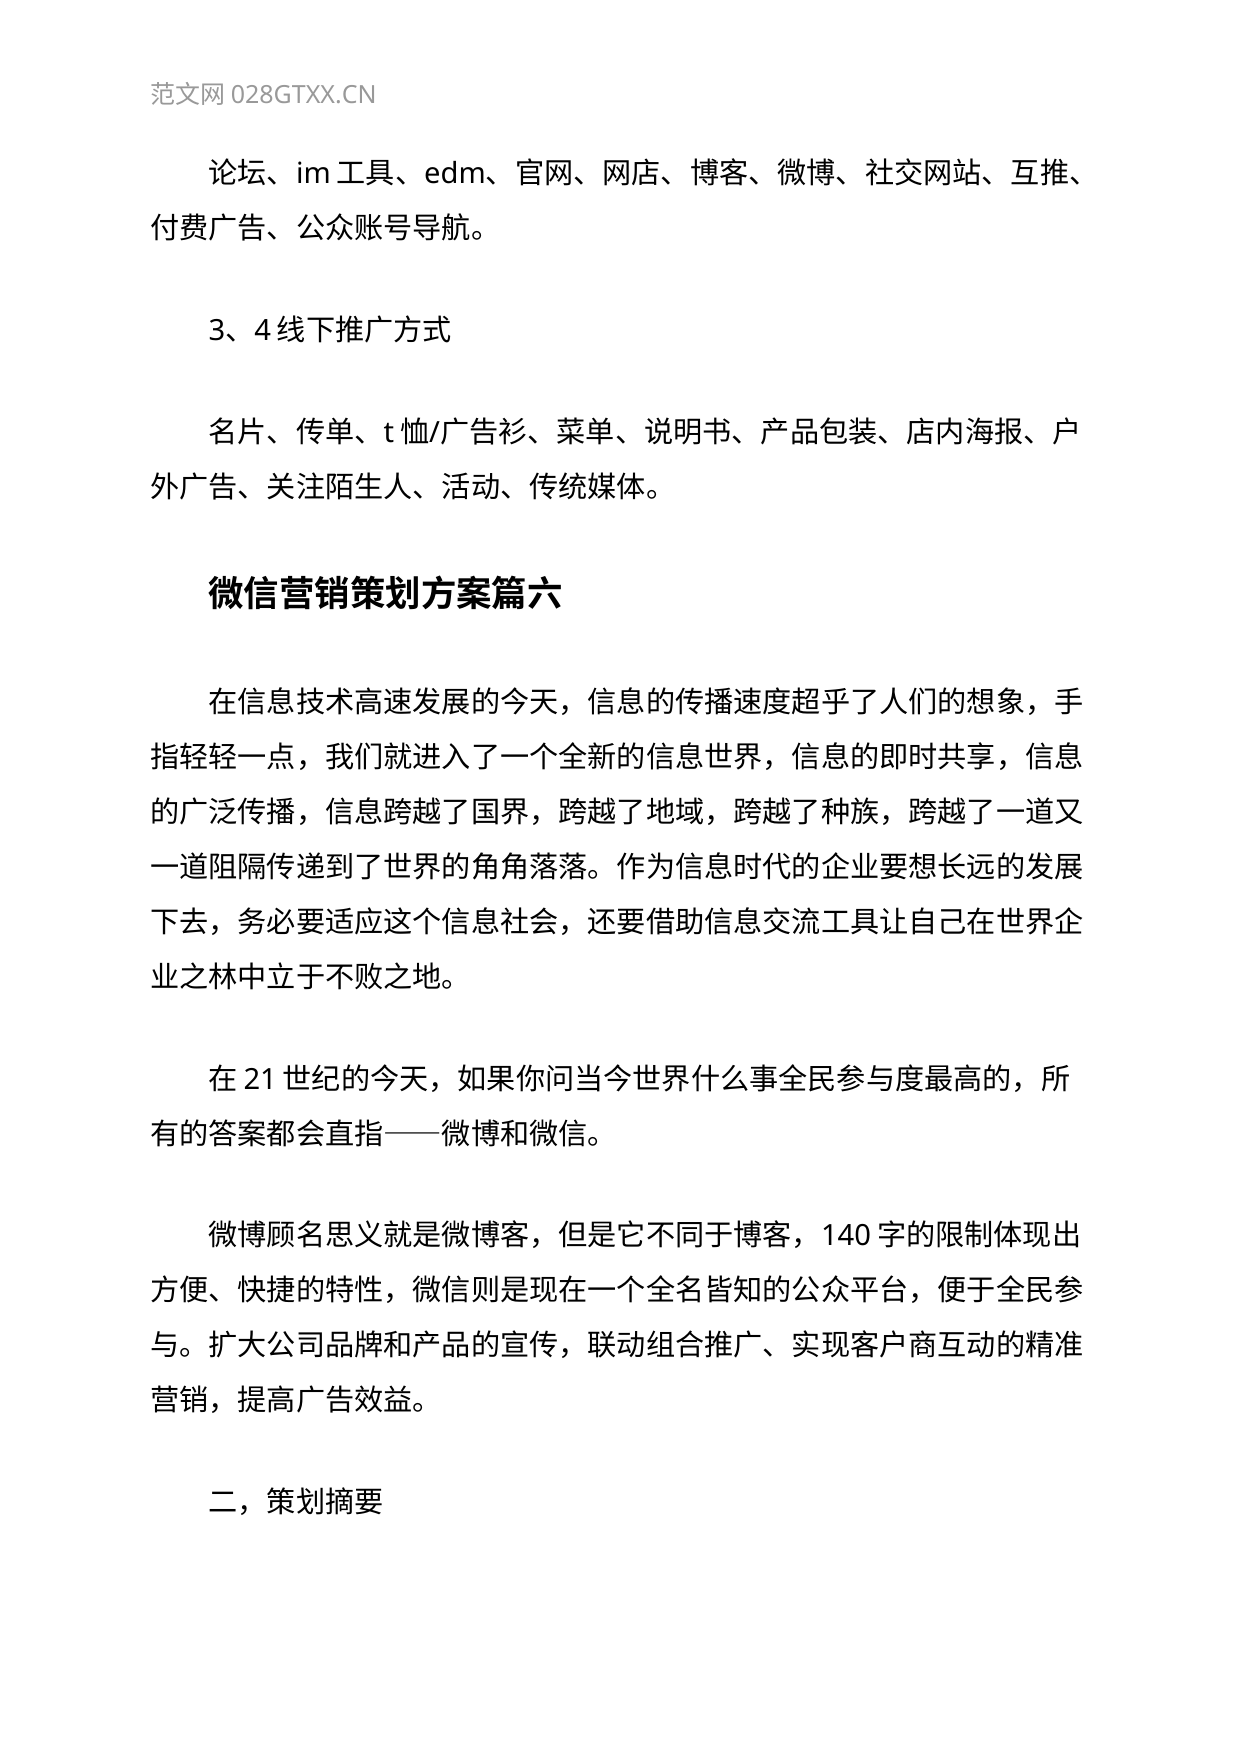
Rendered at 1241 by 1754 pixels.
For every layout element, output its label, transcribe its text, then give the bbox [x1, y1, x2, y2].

text 3、4线下推广方式 [150, 307, 1090, 349]
text 论坛、im工具、edm、官网、网店、博客、微博、社交网站、互推、付费广告、公众账号导航。 [150, 150, 1090, 247]
text 微博顾名思义就是微博客，但是它不同于博客，140字的限制体现出方便、快捷的特性，微信则是现在一个全名皆知的公众平台，便于全民参与。扩大公司品牌和产品的宣传，联动组合推广、实现客户商互动的精准营销，提高广告效益。 [150, 1212, 1090, 1419]
text 微信营销策划方案篇六 [150, 566, 1090, 617]
text 二，策划摘要 [150, 1478, 1090, 1521]
text 在21世纪的今天，如果你问当今世界什么事全民参与度最高的，所有的答案都会直指——微博和微信。 [150, 1055, 1090, 1152]
text 名片、传单、t恤/广告衫、菜单、说明书、产品包装、店内海报、户外广告、关注陌生人、活动、传统媒体。 [150, 409, 1090, 506]
text 在信息技术高速发展的今天，信息的传播速度超乎了人们的想象，手指轻轻一点，我们就进入了一个全新的信息世界，信息的即时共享，信息的广泛传播，信息跨越了国界，跨越了地域，跨越了种族，跨越了一道又一道阻隔传递到了世界的角角落落。作为信息时代的企业要想长远的发展下去，务必要适应这个信息社会，还要借助信息交流工具让自己在世界企业之林中立于不败之地。 [150, 679, 1090, 996]
